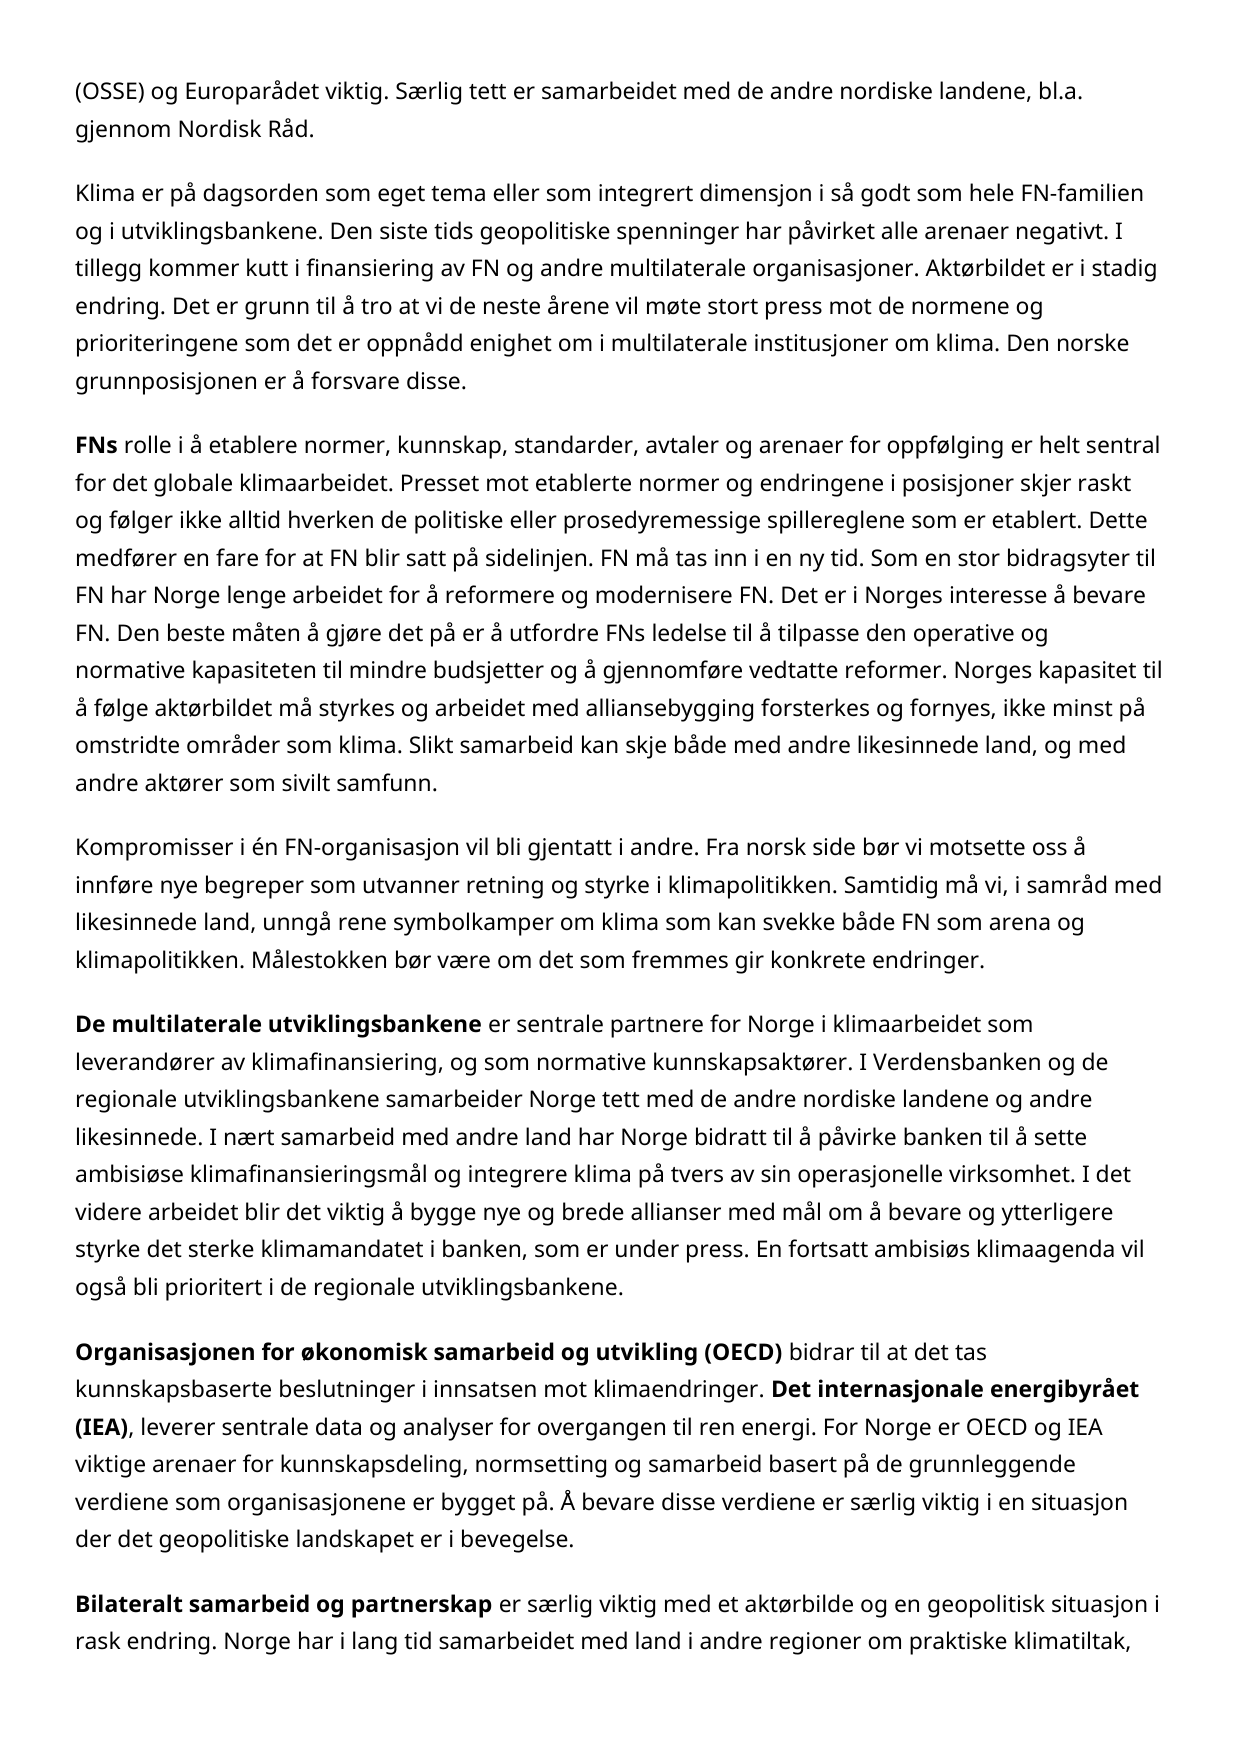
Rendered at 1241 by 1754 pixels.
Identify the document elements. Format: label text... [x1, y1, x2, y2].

text Kompromisser i én FN-organisasjon vil bli gjentatt i andre. Fra norsk side bør vi motsette oss å innføre nye begreper som utvanner retning og styrke i klimapolitikken. Samtidig må vi, i samråd med likesinnede land, unngå rene symbolkamper om klima som kan svekke både FN som arena og klimapolitikken. Målestokken bør være om det som fremmes gir konkrete endringer. [75, 831, 1165, 975]
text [75, 1587, 1165, 1656]
text De multilaterale utviklingsbankene er sentrale partnere for Norge i klimaarbeidet som leverandører av klimafinansiering, og som normative kunnskapsaktører. I Verdensbanken og de regionale utviklingsbankene samarbeider Norge tett med de andre nordiske landene og andre likesinnede. I nært samarbeid med andre land har Norge bidratt til å påvirke banken til å sette ambisiøse klimafinansieringsmål og integrere klima på tvers av sin operasjonelle virksomhet. I det videre arbeidet blir det viktig å bygge nye og brede allianser med mål om å bevare og ytterligere styrke det sterke klimamandatet i banken, som er under press. En fortsatt ambisiøs klimaagenda vil også bli prioritert i de regionale utviklingsbankene. [75, 1008, 1165, 1302]
text FNs rolle i å etablere normer, kunnskap, standarder, avtaler og arenaer for oppfølging er helt sentral for det globale klimaarbeidet. Presset mot etablerte normer og endringene i posisjoner skjer raskt og følger ikke alltid hverken de politiske eller prosedyremessige spillereglene som er etablert. Dette medfører en fare for at FN blir satt på sidelinjen. FN må tas inn i en ny tid. Som en stor bidragsyter til FN har Norge lenge arbeidet for å reformere og modernisere FN. Det er i Norges interesse å bevare FN. Den beste måten å gjøre det på er å utfordre FNs ledelse til å tilpasse den operative og normative kapasiteten til mindre budsjetter og å gjennomføre vedtatte reformer. Norges kapasitet til å følge aktørbildet må styrkes og arbeidet med alliansebygging forsterkes og fornyes, ikke minst på omstridte områder som klima. Slikt samarbeid kan skje både med andre likesinnede land, og med andre aktører som sivilt samfunn. [75, 429, 1165, 798]
text Klima er på dagsorden som eget tema eller som integrert dimensjon i så godt som hele FN-familien og i utviklingsbankene. Den siste tids geopolitiske spenninger har påvirket alle arenaer negativt. I tillegg kommer kutt i finansiering av FN og andre multilaterale organisasjoner. Aktørbildet er i stadig endring. Det er grunn til å tro at vi de neste årene vil møte stort press mot de normene og prioriteringene som det er oppnådd enighet om i multilaterale institusjoner om klima. Den norske grunnposisjonen er å forsvare disse. [75, 177, 1165, 396]
text Organisasjonen for økonomisk samarbeid og utvikling (OECD) bidrar til at det tas kunnskapsbaserte beslutninger i innsatsen mot klimaendringer. Det internasjonale energibyrået (IEA), leverer sentrale data og analyser for overgangen til ren energi. For Norge er OECD og IEA viktige arenaer for kunnskapsdeling, normsetting og samarbeid basert på de grunnleggende verdiene som organisasjonene er bygget på. Å bevare disse verdiene er særlig viktig i en situasjon der det geopolitiske landskapet er i bevegelse. [75, 1335, 1165, 1554]
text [75, 75, 1165, 144]
